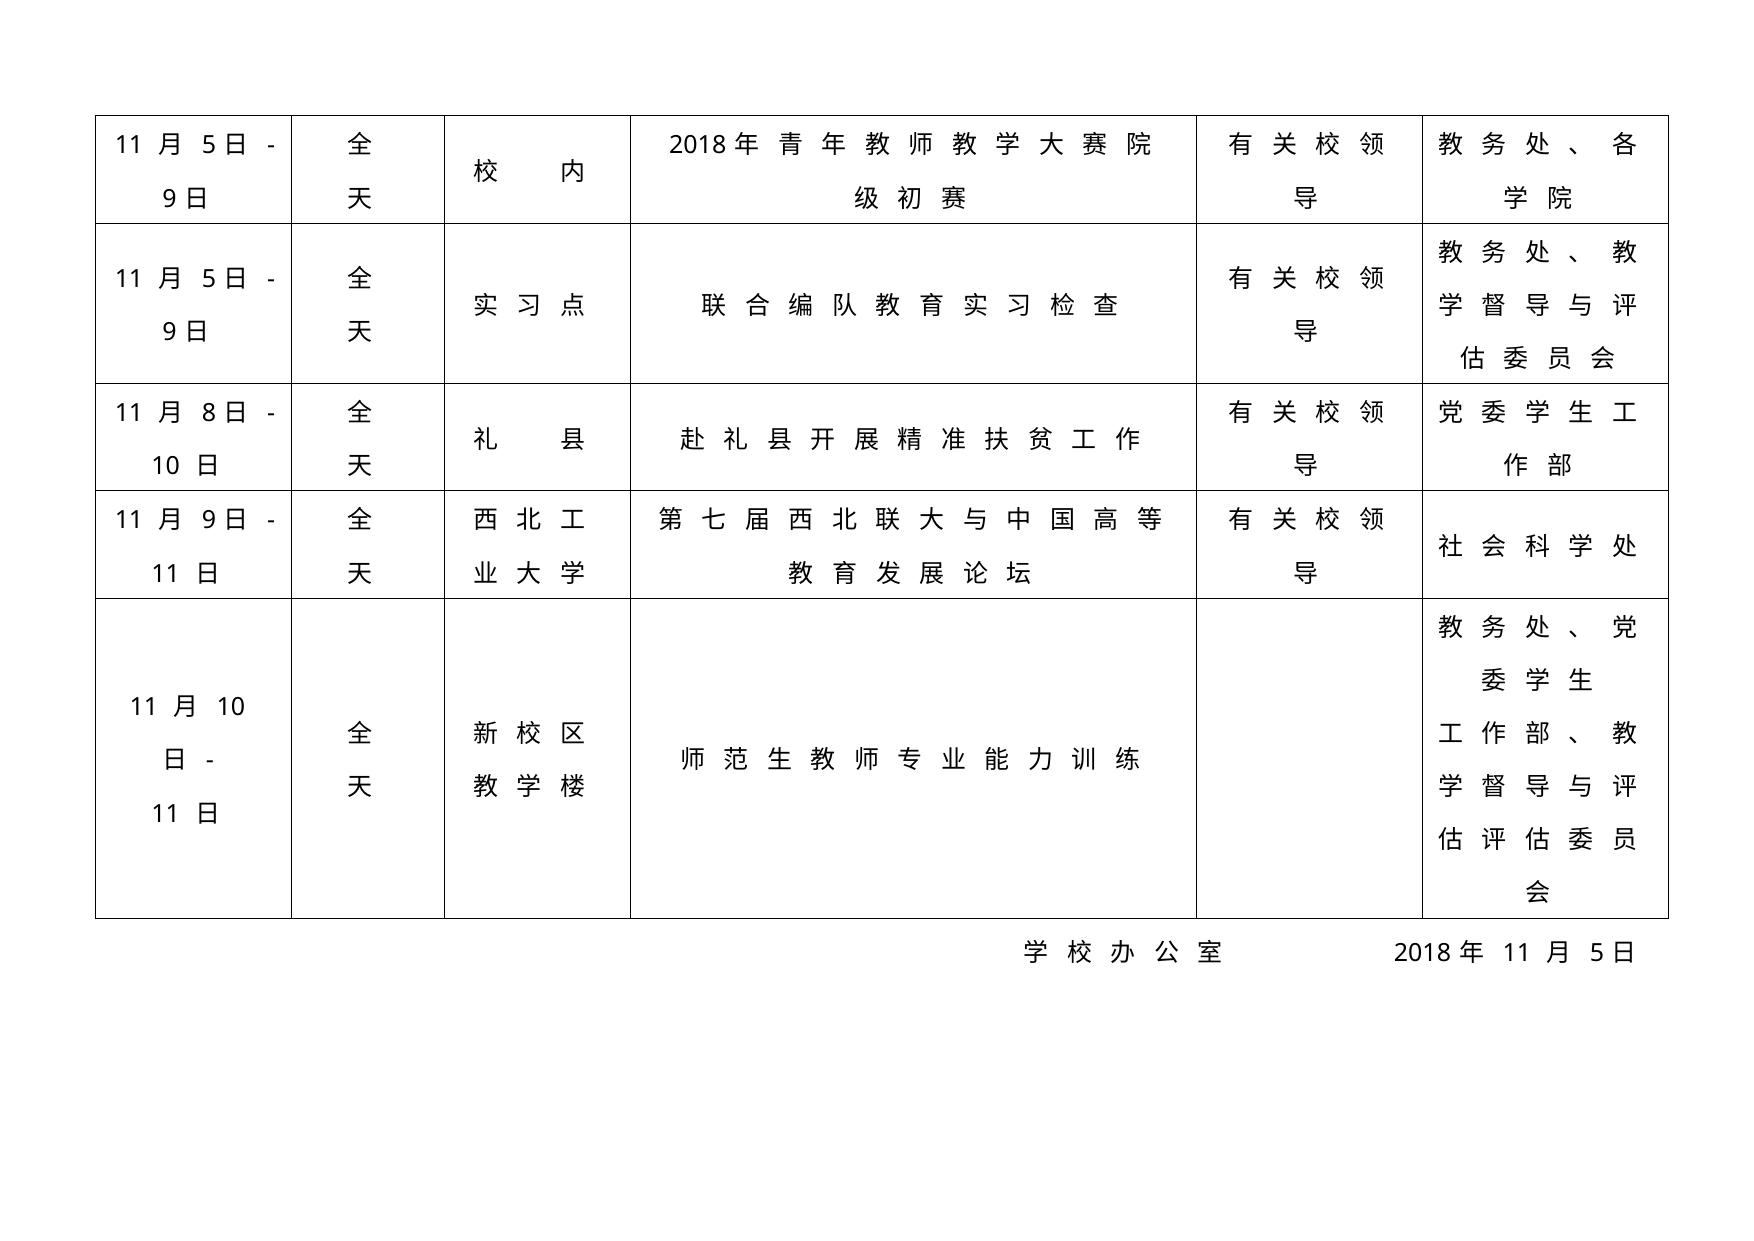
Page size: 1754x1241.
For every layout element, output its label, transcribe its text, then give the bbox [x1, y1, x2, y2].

table_cell 新校区教学楼 [445, 599, 630, 917]
table_cell 全 天 [292, 224, 444, 383]
table_cell 11月5日-9日 [96, 224, 291, 383]
table_cell 全 天 [292, 491, 444, 598]
table_cell 11月5日-9日 [96, 116, 291, 223]
table_cell 教务处、教学督导与评估委员会 [1423, 224, 1668, 383]
table_cell 2018年青年教师教学大赛院级初赛 [631, 116, 1196, 223]
table_cell 联合编队教育实习检查 [631, 224, 1196, 383]
table_cell 教务处、各学院 [1423, 116, 1668, 223]
text 学校办公室 2018年11月5日 [109, 923, 1655, 977]
table_cell 有关校领导 [1197, 224, 1422, 383]
table_cell 全 天 [292, 599, 444, 917]
table_cell 党委学生工作部 [1423, 384, 1668, 490]
table_cell 礼 县 [445, 384, 630, 490]
table_cell 有关校领导 [1197, 384, 1422, 490]
table_cell 师范生教师专业能力训练 [631, 599, 1196, 917]
table_cell 11月9日-11日 [96, 491, 291, 598]
table_cell 社会科学处 [1423, 491, 1668, 598]
table_cell 有关校领导 [1197, 491, 1422, 598]
table_cell 第七届西北联大与中国高等教育发展论坛 [631, 491, 1196, 598]
table_cell 全 天 [292, 116, 444, 223]
table_cell 11月10日- 11日 [96, 599, 291, 917]
table_cell 教务处、党委学生 工作部、教学督导与评估评估委员会 [1423, 599, 1668, 917]
table_cell 西北工业大学 [445, 491, 630, 598]
table_cell 有关校领导 [1197, 116, 1422, 223]
table_cell 11月8日-10日 [96, 384, 291, 490]
table_cell 全 天 [292, 384, 444, 490]
table_cell [1197, 599, 1422, 917]
table_cell 校 内 [445, 116, 630, 223]
table_cell 赴礼县开展精准扶贫工作 [631, 384, 1196, 490]
table_cell 实习点 [445, 224, 630, 383]
